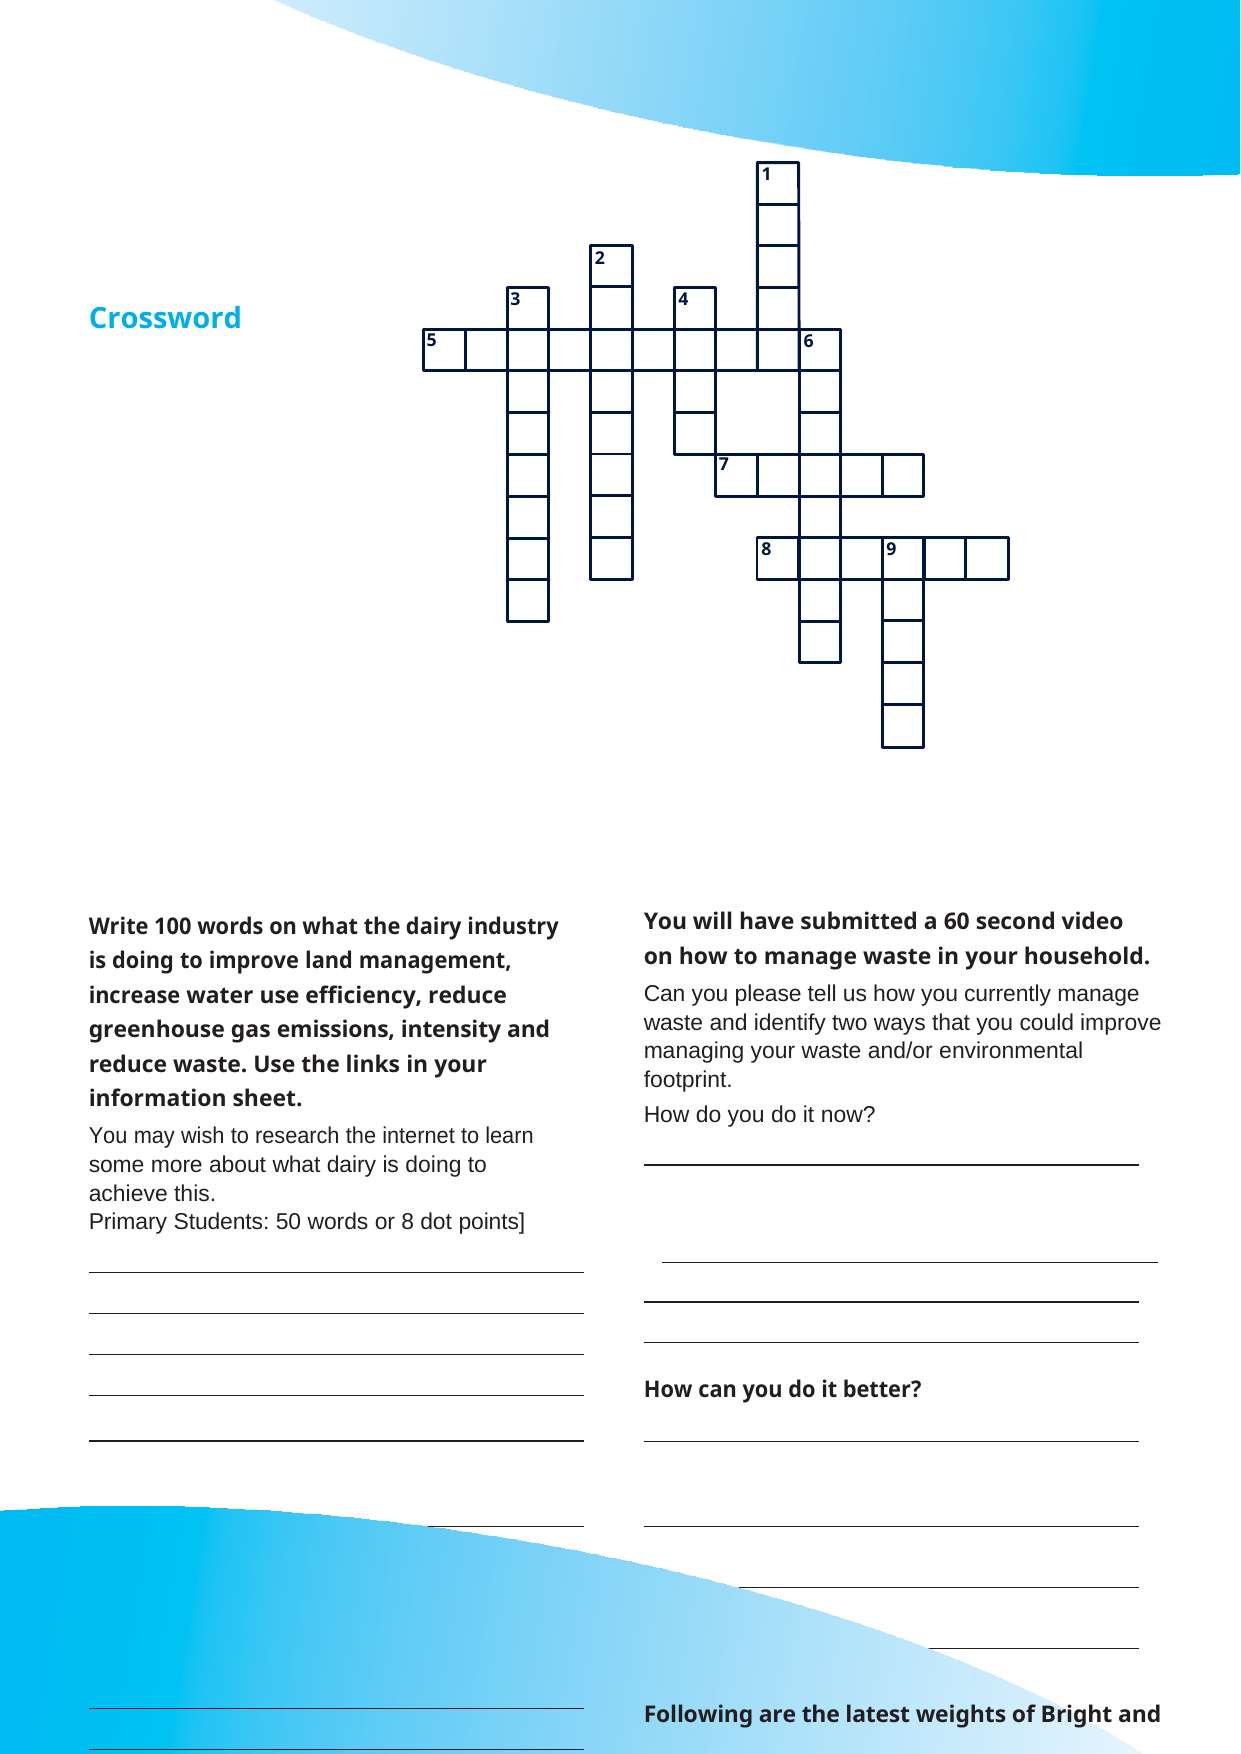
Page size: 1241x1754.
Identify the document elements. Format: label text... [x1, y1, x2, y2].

picture [180, 1506, 1143, 1754]
subtitle Write 100 words on what the dairy industry is doing to improve land management, increase water use efficiency, reduce greenhouse gas emissions, intensity and reduce waste. Use the links in your information sheet. [88, 910, 574, 1113]
text How do you do it now? [643, 1101, 1165, 1127]
picture [271, 0, 1091, 176]
picture [759, 165, 797, 176]
text You may wish to research the internet to learn some more about what dairy is doing to achieve this. [88, 1122, 562, 1206]
text Primary Students: 50 words or 8 dot points] [88, 1208, 574, 1234]
subtitle Crossword [88, 297, 1165, 337]
picture [0, 1506, 57, 1510]
subtitle How can you do it better? [644, 1373, 1165, 1404]
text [644, 1698, 1165, 1729]
subtitle You will have submitted a 60 second video on how to manage waste in your household. [643, 905, 1157, 971]
text Can you please tell us how you currently manage waste and identify two ways that you could improve managing your waste and/or environmental footprint. [643, 979, 1165, 1093]
